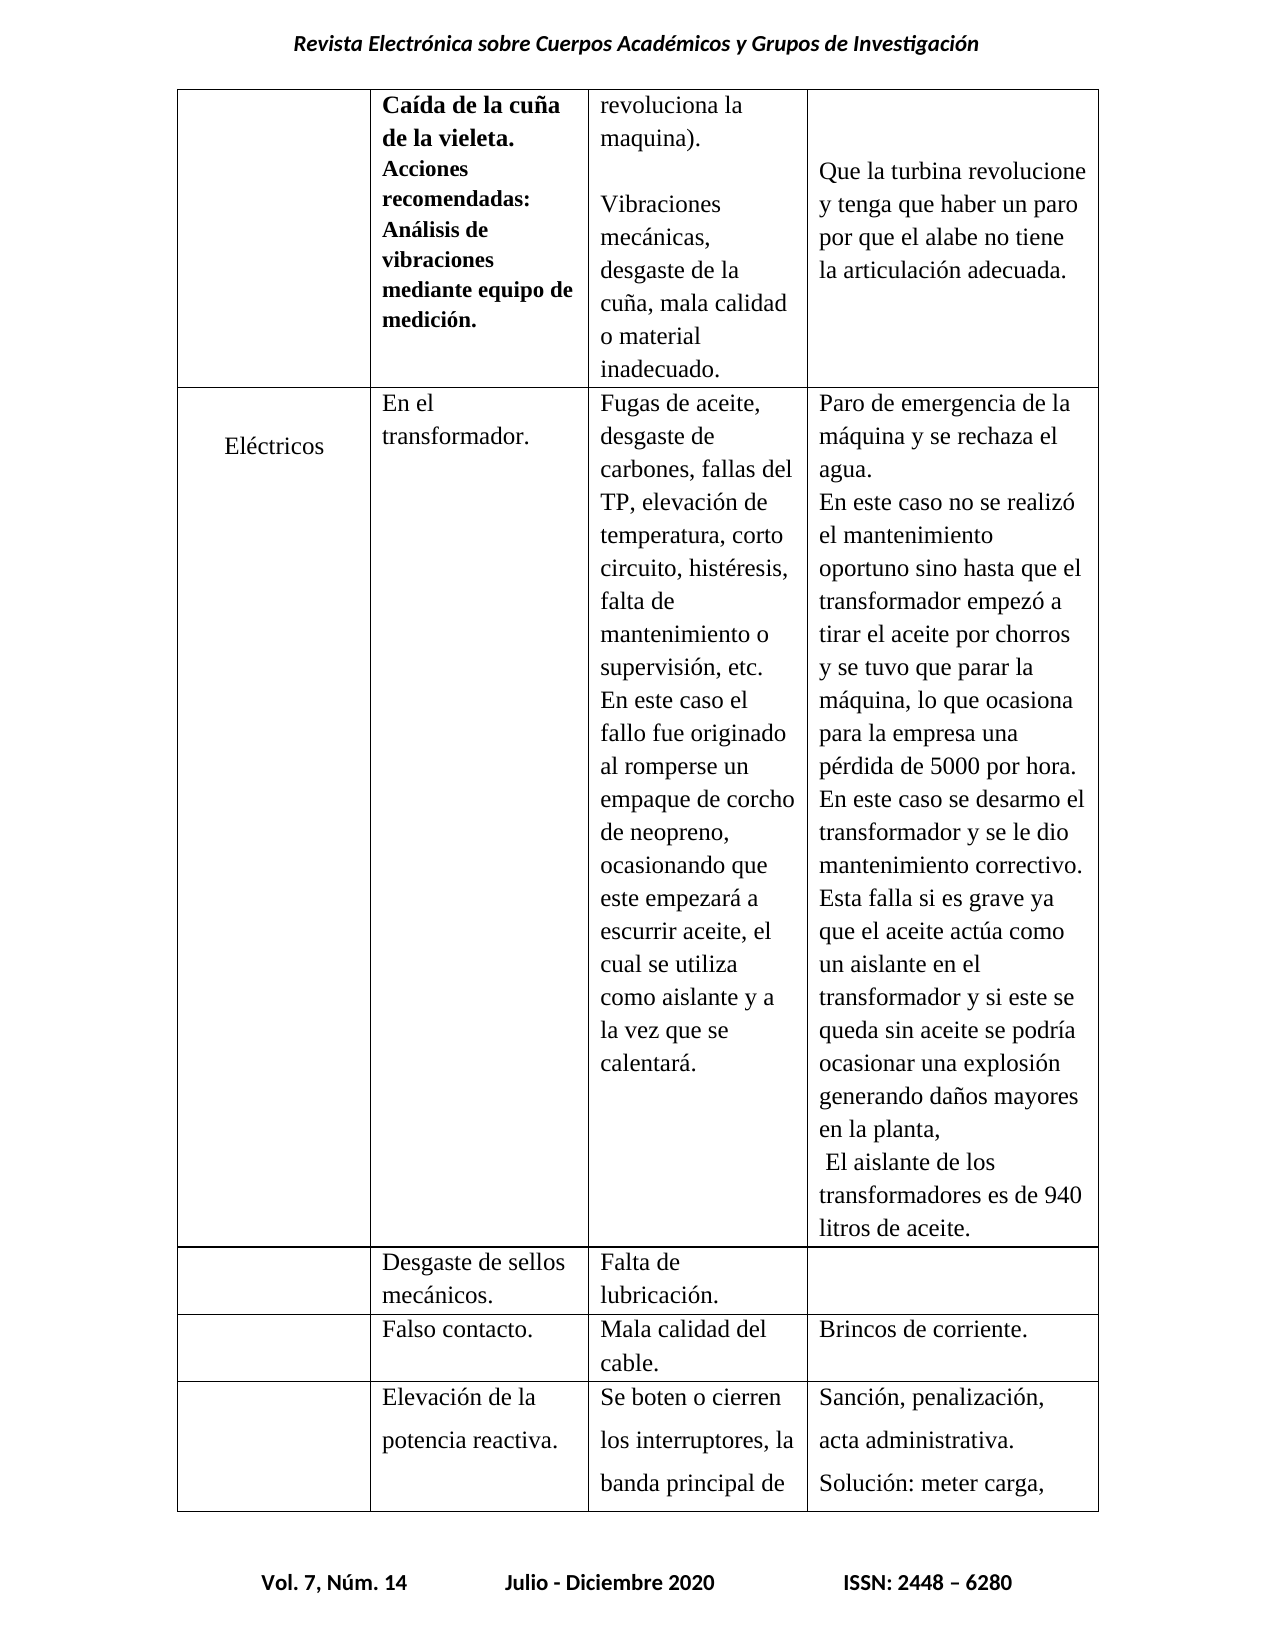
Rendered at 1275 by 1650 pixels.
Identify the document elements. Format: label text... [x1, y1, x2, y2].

table_cell Mala calidad del cable. [589, 1315, 807, 1381]
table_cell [808, 1382, 1098, 1511]
table_cell [178, 1248, 370, 1313]
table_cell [371, 1382, 588, 1511]
table_cell Paro de emergencia de la máquina y se rechaza el agua. En este caso no se realizó el mantenimiento oportuno sino hasta que el transformador empezó a tirar el aceite por chorros y se tuvo que parar la máquina, lo que ocasiona para la empresa una pérdida de 5000 por hora. En este caso se desarmo el transformador y se le dio mantenimiento correctivo. Esta falla si es grave ya que el aceite actúa como un aislante en el transformador y si este se queda sin aceite se podría ocasionar una explosión generando daños mayores en la planta, El aislante de los transformadores es de 940 litros de aceite. [808, 388, 1098, 1246]
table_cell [589, 1382, 807, 1511]
table_cell Fugas de aceite, desgaste de carbones, fallas del TP, elevación de temperatura, corto circuito, histéresis, falta de mantenimiento o supervisión, etc. En este caso el fallo fue originado al romperse un empaque de corcho de neopreno, ocasionando que este empezará a escurrir aceite, el cual se utiliza como aislante y a la vez que se calentará. [589, 388, 807, 1246]
table_cell Falso contacto. [371, 1315, 588, 1381]
table_cell Eléctricos [178, 388, 370, 1246]
table_cell Desgaste de sellos mecánicos. [371, 1248, 588, 1313]
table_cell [808, 90, 1098, 387]
table_cell [178, 90, 370, 387]
table_cell [178, 1382, 370, 1511]
table_cell Falta de lubricación. [589, 1248, 807, 1313]
table_cell [178, 1315, 370, 1381]
table_cell Brincos de corriente. [808, 1315, 1098, 1381]
table_cell En el transformador. [371, 388, 588, 1246]
table_cell [808, 1248, 1098, 1313]
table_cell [589, 90, 807, 387]
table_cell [371, 90, 588, 387]
